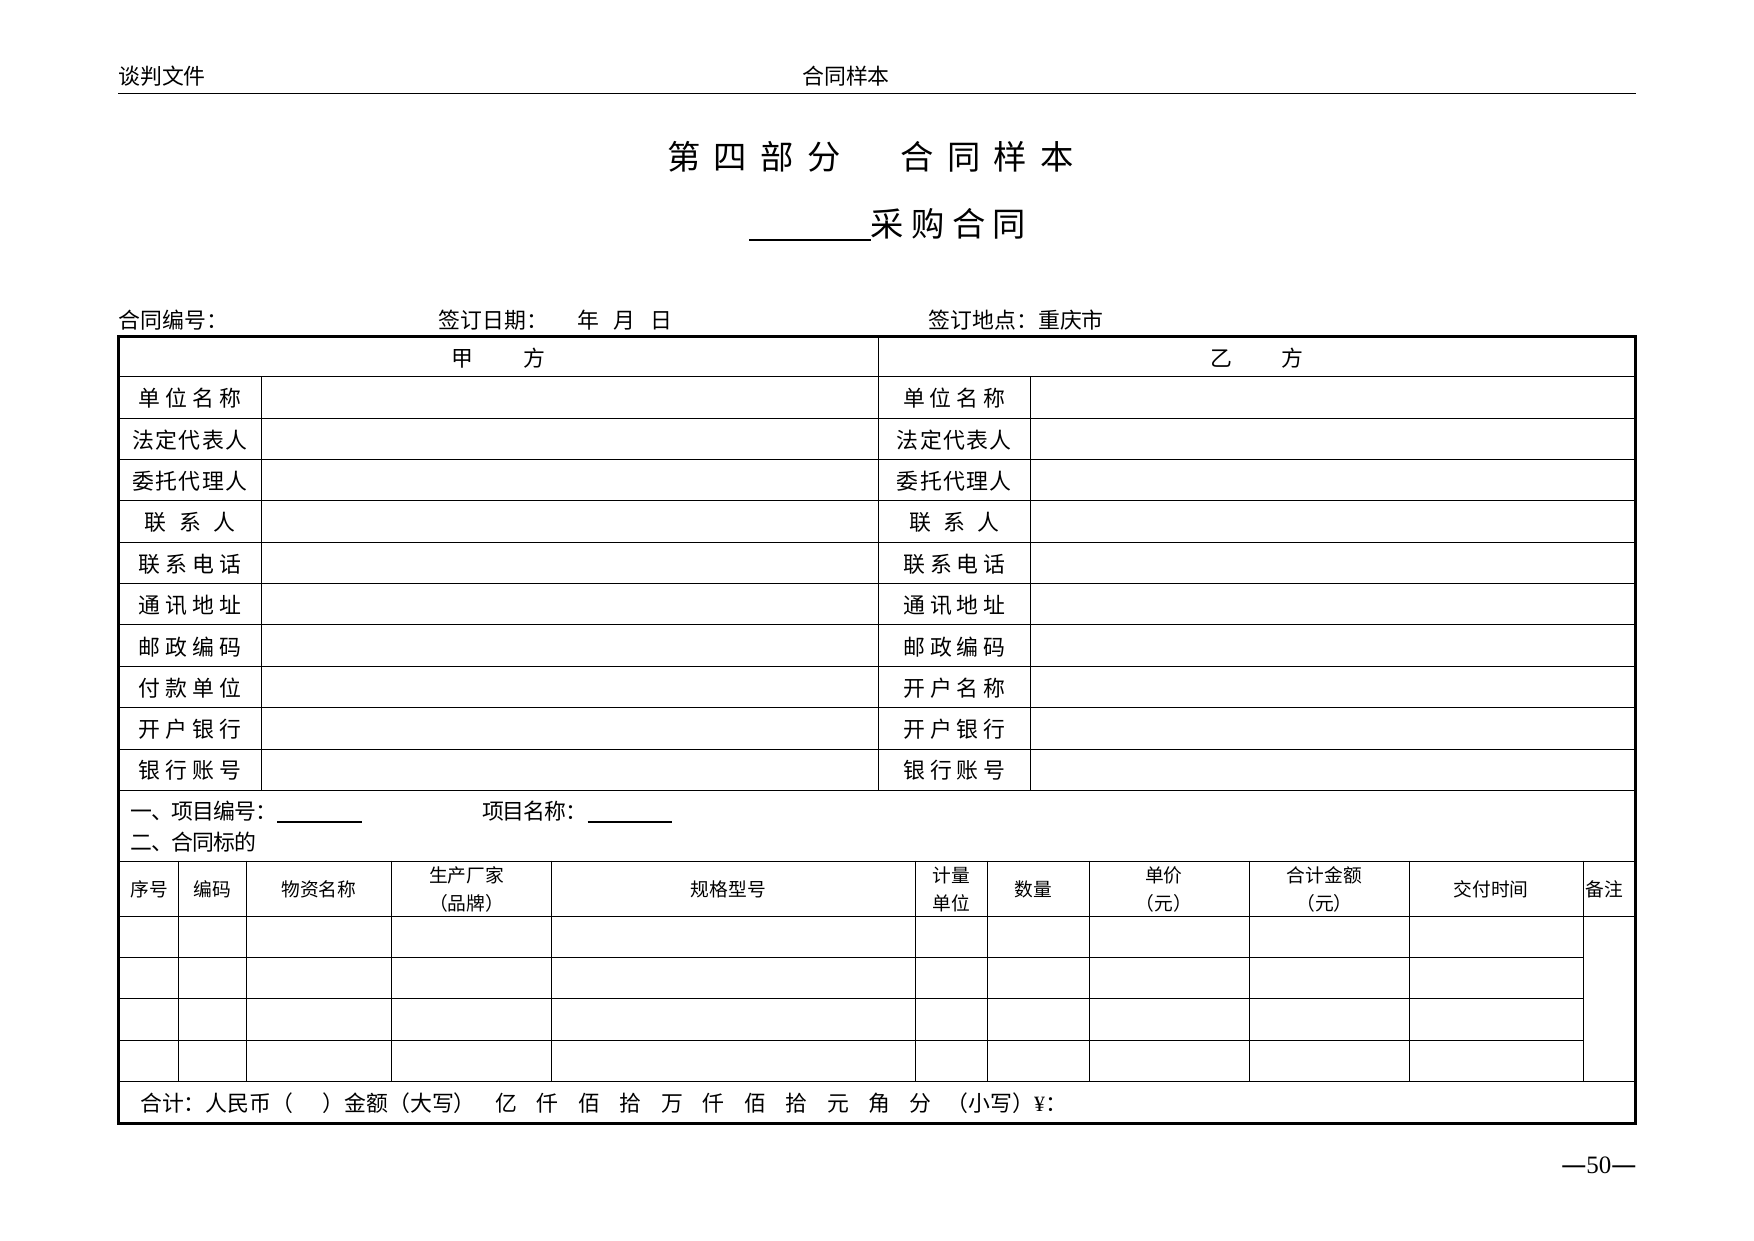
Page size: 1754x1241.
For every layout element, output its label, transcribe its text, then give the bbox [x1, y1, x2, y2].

table_cell [1090, 958, 1249, 998]
table_cell 生产厂家 （品牌） [392, 862, 551, 916]
table_cell 备注 [1584, 862, 1634, 916]
table_cell 邮政编码 [879, 625, 1030, 666]
table_cell [262, 667, 878, 707]
table_cell [1031, 667, 1634, 707]
table_cell [1031, 377, 1634, 418]
table_cell [262, 750, 878, 790]
table_cell 法定代表人 [879, 419, 1030, 459]
table_header 甲 方 [120, 338, 878, 376]
table_cell [179, 999, 246, 1039]
table_cell 委托代理人 [120, 460, 261, 500]
table_cell 编码 [179, 862, 246, 916]
table_cell 银行账号 [879, 750, 1030, 790]
table_cell [1031, 419, 1634, 459]
table_cell [1031, 501, 1634, 542]
table_cell [1250, 917, 1409, 957]
table_cell [916, 917, 987, 957]
table_cell 联系人 [879, 501, 1030, 542]
table_cell [552, 999, 915, 1039]
table_cell [262, 584, 878, 624]
table_cell 付款单位 [120, 667, 261, 707]
table_cell [988, 999, 1089, 1039]
table_cell [988, 958, 1089, 998]
table_cell [1410, 958, 1583, 998]
table_cell 联系电话 [879, 543, 1030, 583]
table_cell [1031, 625, 1634, 666]
table_cell [1031, 584, 1634, 624]
table_cell 合计金额 （元） [1250, 862, 1409, 916]
text 第四部分 合同样本 [119, 112, 1635, 197]
table_cell 开户银行 [120, 708, 261, 748]
table_cell [1031, 750, 1634, 790]
table_cell [916, 999, 987, 1039]
table_cell [247, 999, 391, 1039]
table_cell [262, 501, 878, 542]
table_cell [988, 917, 1089, 957]
table_cell 一、项目编号： 项目名称： 二、合同标的 [120, 791, 1634, 861]
table_cell [916, 1041, 987, 1081]
table_cell [1410, 999, 1583, 1039]
table_cell [1584, 917, 1634, 1081]
table_cell [392, 958, 551, 998]
table_cell 规格型号 [552, 862, 915, 916]
table_header 乙 方 [879, 338, 1634, 376]
table_cell [120, 1041, 178, 1081]
table_cell [262, 708, 878, 748]
table_cell 通讯地址 [879, 584, 1030, 624]
table_cell [1031, 708, 1634, 748]
table_cell 邮政编码 [120, 625, 261, 666]
table_cell [262, 460, 878, 500]
table_cell [1090, 999, 1249, 1039]
table_cell [1250, 999, 1409, 1039]
table_cell 联系人 [120, 501, 261, 542]
table_cell [1250, 958, 1409, 998]
table_cell 计量 单位 [916, 862, 987, 916]
text 合同编号： 签订日期： 年 月 日 签订地点：重庆市 [119, 303, 1635, 335]
table_cell 委托代理人 [879, 460, 1030, 500]
table_cell [179, 1041, 246, 1081]
table_cell [1090, 1041, 1249, 1081]
table_cell [120, 999, 178, 1039]
table_cell 单价 （元） [1090, 862, 1249, 916]
table_cell [1031, 460, 1634, 500]
table_cell 单位名称 [120, 377, 261, 418]
table_cell [392, 917, 551, 957]
table_cell [1250, 1041, 1409, 1081]
table_cell [262, 625, 878, 666]
table_cell [552, 917, 915, 957]
text 采 购 合 同 [119, 197, 1635, 246]
table_cell 通讯地址 [120, 584, 261, 624]
table_cell [1090, 917, 1249, 957]
table_cell [247, 917, 391, 957]
table_cell [916, 958, 987, 998]
table_cell 联系电话 [120, 543, 261, 583]
table_cell [552, 1041, 915, 1081]
table_cell [1410, 1041, 1583, 1081]
table_cell [120, 958, 178, 998]
table_cell [179, 917, 246, 957]
table_cell [988, 1041, 1089, 1081]
table_cell [262, 543, 878, 583]
table_cell 交付时间 [1410, 862, 1583, 916]
table_cell [247, 1041, 391, 1081]
table_cell 物资名称 [247, 862, 391, 916]
table_cell 单位名称 [879, 377, 1030, 418]
table_cell [262, 377, 878, 418]
table_cell [552, 958, 915, 998]
table_cell 数量 [988, 862, 1089, 916]
table_cell 法定代表人 [120, 419, 261, 459]
table_cell 开户银行 [879, 708, 1030, 748]
table_cell [262, 419, 878, 459]
table_cell [392, 1041, 551, 1081]
table_cell [1410, 917, 1583, 957]
table_cell [247, 958, 391, 998]
table_cell [392, 999, 551, 1039]
table_cell [120, 917, 178, 957]
table_cell 合计：人民币（ ）金额（大写） 亿 仟 佰 拾 万 仟 佰 拾 元 角 分 （小写）¥： [120, 1082, 1634, 1122]
table_cell 银行账号 [120, 750, 261, 790]
table_cell [179, 958, 246, 998]
table_cell [1031, 543, 1634, 583]
table_cell 序号 [120, 862, 178, 916]
table_cell 开户名称 [879, 667, 1030, 707]
